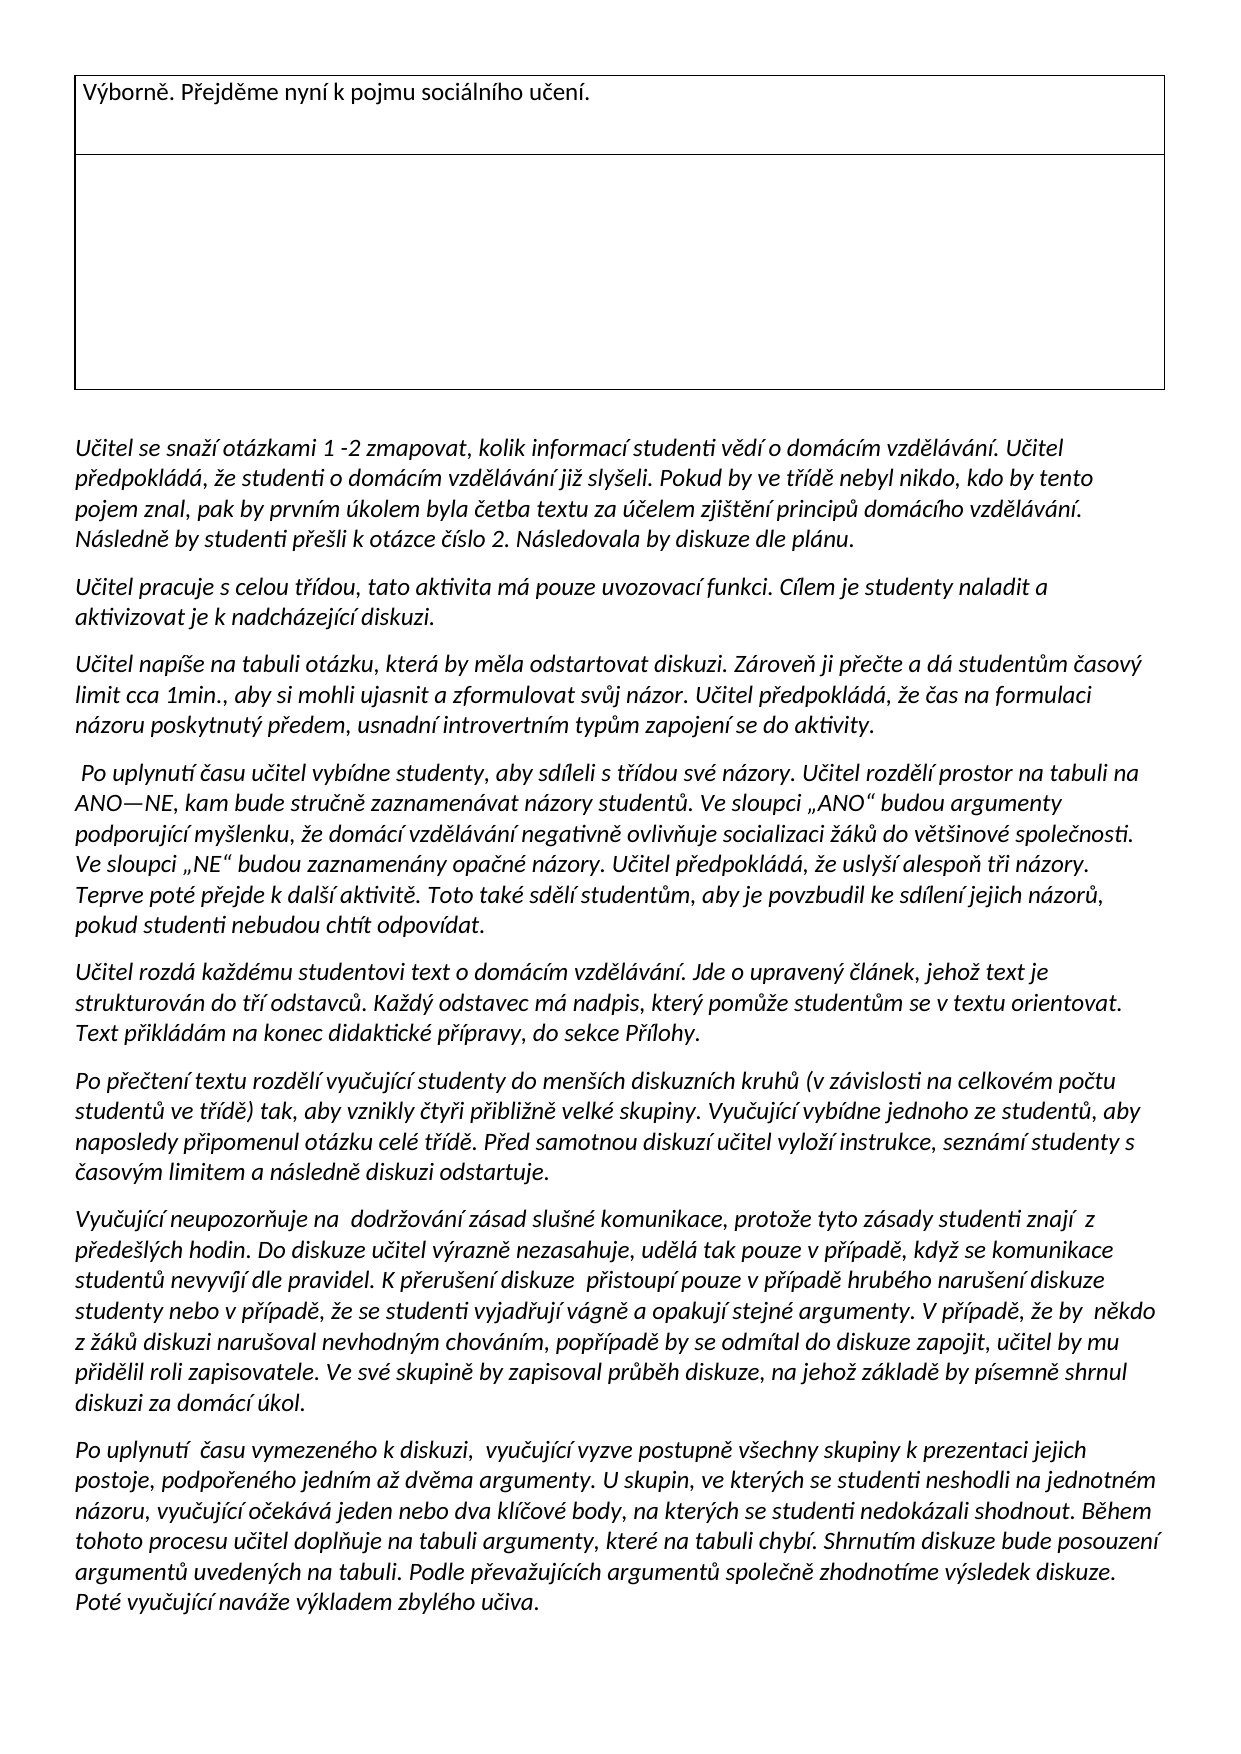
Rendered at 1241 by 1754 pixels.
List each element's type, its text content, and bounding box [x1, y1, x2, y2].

table_cell [76, 155, 1164, 389]
text Po uplynutí času učitel vybídne studenty, aby sdíleli s třídou své názory. Učitel rozdělí prostor na tabuli na ANO—NE, kam bude stručně zaznamenávat názory studentů. Ve sloupci „ANO“ budou argumenty podporující myšlenku, že domácí vzdělávání negativně ovlivňuje socializaci žáků do většinové společnosti. Ve sloupci „NE“ budou zaznamenány opačné názory. Učitel předpokládá, že uslyší alespoň tři názory. Teprve poté přejde k další aktivitě. Toto také sdělí studentům, aby je povzbudil ke sdílení jejich názorů, pokud studenti nebudou chtít odpovídat. [75, 757, 1165, 940]
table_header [76, 76, 1164, 154]
text Učitel pracuje s celou třídou, tato aktivita má pouze uvozovací funkci. Cílem je studenty naladit a aktivizovat je k nadcházející diskuzi. [75, 571, 1165, 632]
text Po přečtení textu rozdělí vyučující studenty do menších diskuzních kruhů (v závislosti na celkovém počtu studentů ve třídě) tak, aby vznikly čtyři přibližně velké skupiny. Vyučující vybídne jednoho ze studentů, aby naposledy připomenul otázku celé třídě. Před samotnou diskuzí učitel vyloží instrukce, seznámí studenty s časovým limitem a následně diskuzi odstartuje. [75, 1065, 1165, 1187]
text Učitel napíše na tabuli otázku, která by měla odstartovat diskuzi. Zároveň ji přečte a dá studentům časový limit cca 1min., aby si mohli ujasnit a zformulovat svůj názor. Učitel předpokládá, že čas na formulaci názoru poskytnutý předem, usnadní introvertním typům zapojení se do aktivity. [75, 648, 1165, 740]
text Učitel rozdá každému studentovi text o domácím vzdělávání. Jde o upravený článek, jehož text je strukturován do tří odstavců. Každý odstavec má nadpis, který pomůže studentům se v textu orientovat. Text přikládám na konec didaktické přípravy, do sekce Přílohy. [75, 957, 1165, 1048]
text Po uplynutí času vymezeného k diskuzi, vyučující vyzve postupně všechny skupiny k prezentaci jejich postoje, podpořeného jedním až dvěma argumenty. U skupin, ve kterých se studenti neshodli na jednotném názoru, vyučující očekává jeden nebo dva klíčové body, na kterých se studenti nedokázali shodnout. Během tohoto procesu učitel doplňuje na tabuli argumenty, které na tabuli chybí. Shrnutím diskuze bude posouzení argumentů uvedených na tabuli. Podle převažujících argumentů společně zhodnotíme výsledek diskuze. Poté vyučující naváže výkladem zbylého učiva. [75, 1434, 1165, 1617]
text Vyučující neupozorňuje na dodržování zásad slušné komunikace, protože tyto zásady studenti znají z předešlých hodin. Do diskuze učitel výrazně nezasahuje, udělá tak pouze v případě, když se komunikace studentů nevyvíjí dle pravidel. K přerušení diskuze přistoupí pouze v případě hrubého narušení diskuze studenty nebo v případě, že se studenti vyjadřují vágně a opakují stejné argumenty. V případě, že by někdo z žáků diskuzi narušoval nevhodným chováním, popřípadě by se odmítal do diskuze zapojit, učitel by mu přidělil roli zapisovatele. Ve své skupině by zapisoval průběh diskuze, na jehož základě by písemně shrnul diskuzi za domácí úkol. [75, 1203, 1165, 1417]
text Učitel se snaží otázkami 1 -2 zmapovat, kolik informací studenti vědí o domácím vzdělávání. Učitel předpokládá, že studenti o domácím vzdělávání již slyšeli. Pokud by ve třídě nebyl nikdo, kdo by tento pojem znal, pak by prvním úkolem byla četba textu za účelem zjištění principů domácího vzdělávání. Následně by studenti přešli k otázce číslo 2. Následovala by diskuze dle plánu. [75, 432, 1165, 554]
